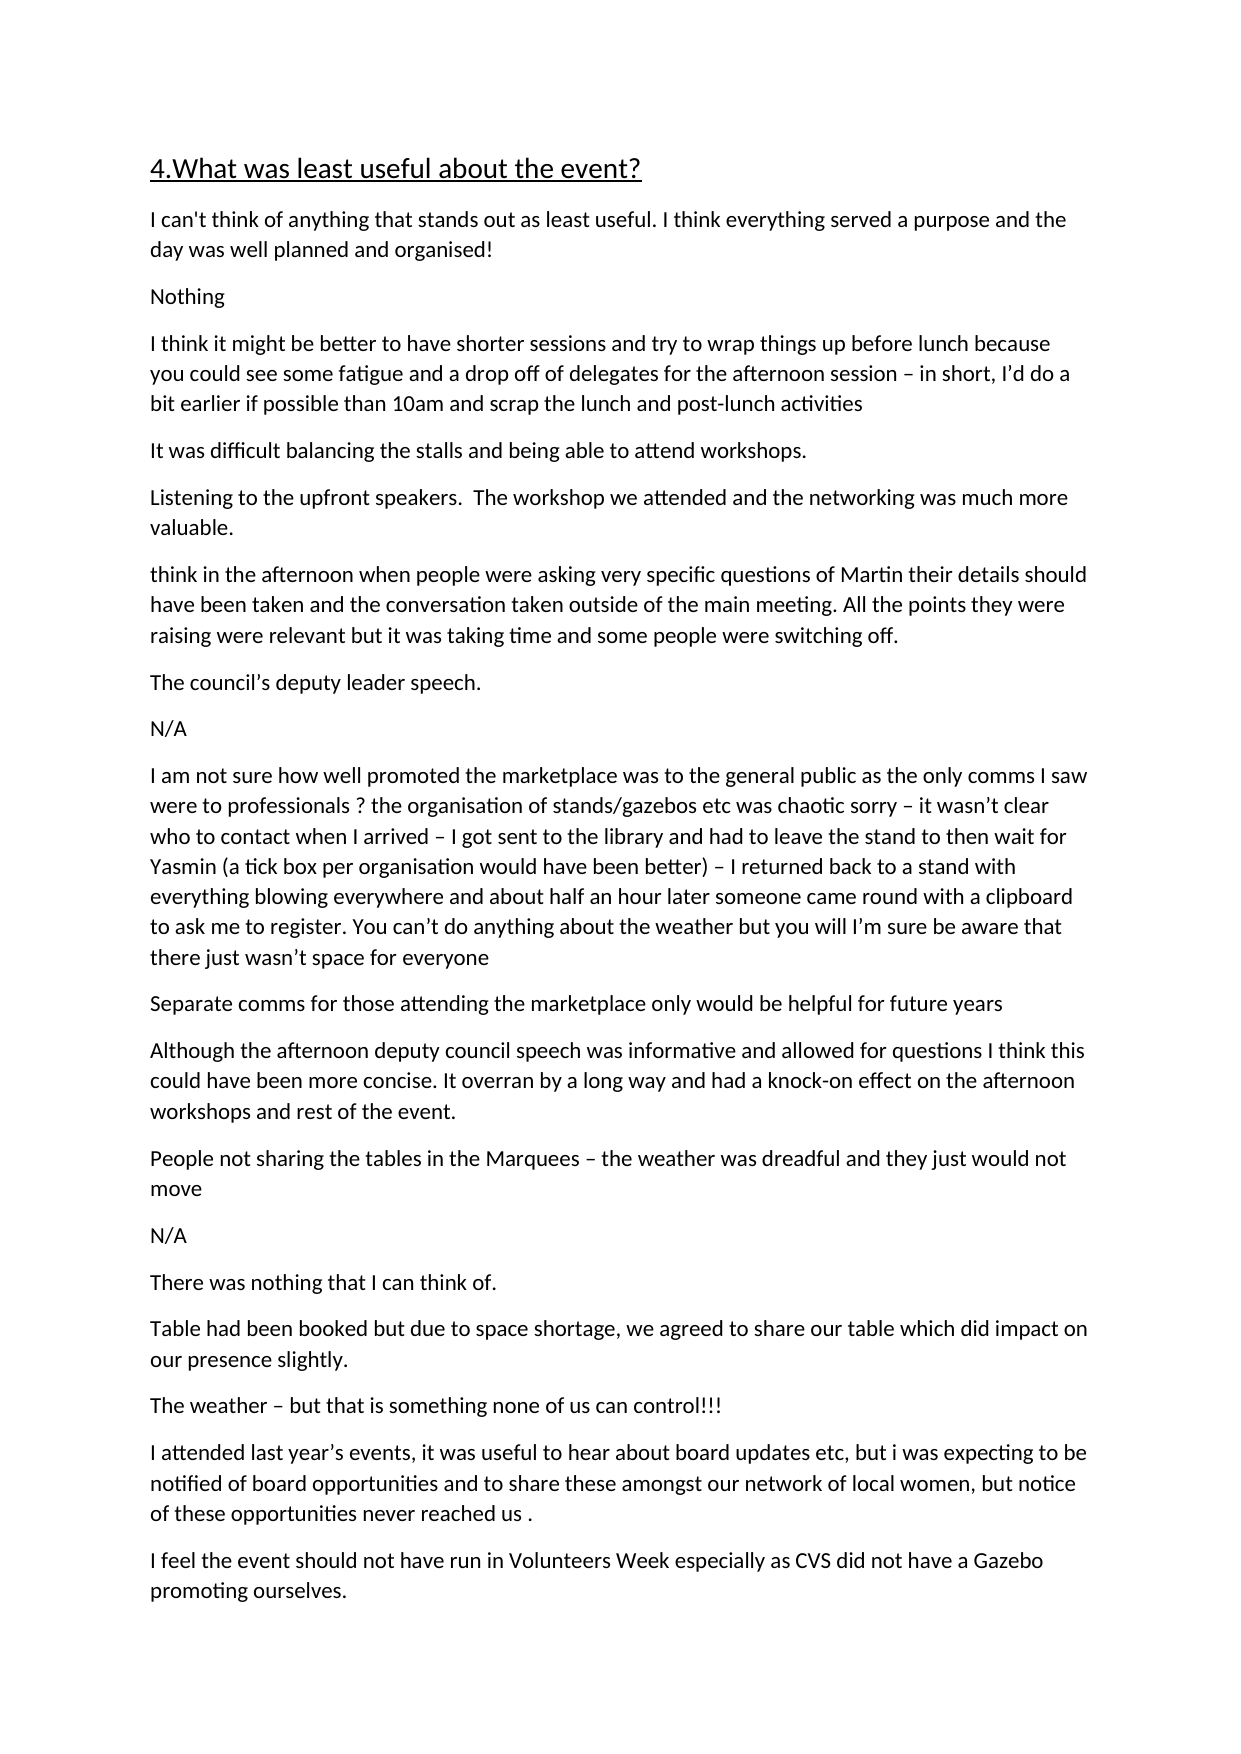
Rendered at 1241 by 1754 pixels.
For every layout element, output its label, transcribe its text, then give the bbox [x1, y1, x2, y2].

text N/A [150, 1221, 1090, 1249]
text Table had been booked but due to space shortage, we agreed to share our table which did impact on our presence slightly. [150, 1314, 1090, 1373]
text I think it might be better to have shorter sessions and try to wrap things up before lunch because you could see some fatigue and a drop off of delegates for the afternoon session – in short, I’d do a bit earlier if possible than 10am and scrap the lunch and post-lunch activities [150, 329, 1090, 417]
text There was nothing that I can think of. [150, 1268, 1090, 1296]
text N/A [150, 714, 1090, 742]
text People not sharing the tables in the Marquees – the weather was dreadful and they just would not move [150, 1144, 1090, 1202]
text The council’s deputy leader speech. [150, 668, 1090, 696]
text I attended last year’s events, it was useful to hear about board updates etc, but i was expecting to be notified of board opportunities and to share these amongst our network of local women, but notice of these opportunities never reached us . [150, 1438, 1090, 1527]
text I feel the event should not have run in Volunteers Week especially as CVS did not have a Gazebo promoting ourselves. [150, 1546, 1090, 1604]
text Listening to the upfront speakers. The workshop we attended and the networking was much more valuable. [150, 483, 1090, 541]
text I can't think of anything that stands out as least useful. I think everything served a purpose and the day was well planned and organised! [150, 205, 1090, 263]
text Separate comms for those attending the marketplace only would be helpful for future years [150, 989, 1090, 1017]
text Nothing [150, 282, 1090, 310]
text 4.What was least useful about the event? [150, 150, 1090, 186]
text The weather – but that is something none of us can control!!! [150, 1392, 1090, 1419]
text think in the afternoon when people were asking very specific questions of Martin their details should have been taken and the conversation taken outside of the main meeting. All the points they were raising were relevant but it was taking time and some people were switching off. [150, 560, 1090, 649]
text I am not sure how well promoted the marketplace was to the general public as the only comms I saw were to professionals ? the organisation of stands/gazebos etc was chaotic sorry – it wasn’t clear who to contact when I arrived – I got sent to the library and had to leave the stand to then wait for Yasmin (a tick box per organisation would have been better) – I returned back to a stand with everything blowing everywhere and about half an hour later someone came round with a clipboard to ask me to register. You can’t do anything about the weather but you will I’m sure be aware that there just wasn’t space for everyone [150, 761, 1090, 971]
text Although the afternoon deputy council speech was informative and allowed for questions I think this could have been more concise. It overran by a long way and had a knock-on effect on the afternoon workshops and rest of the event. [150, 1036, 1090, 1125]
text It was difficult balancing the stalls and being able to attend workshops. [150, 436, 1090, 464]
